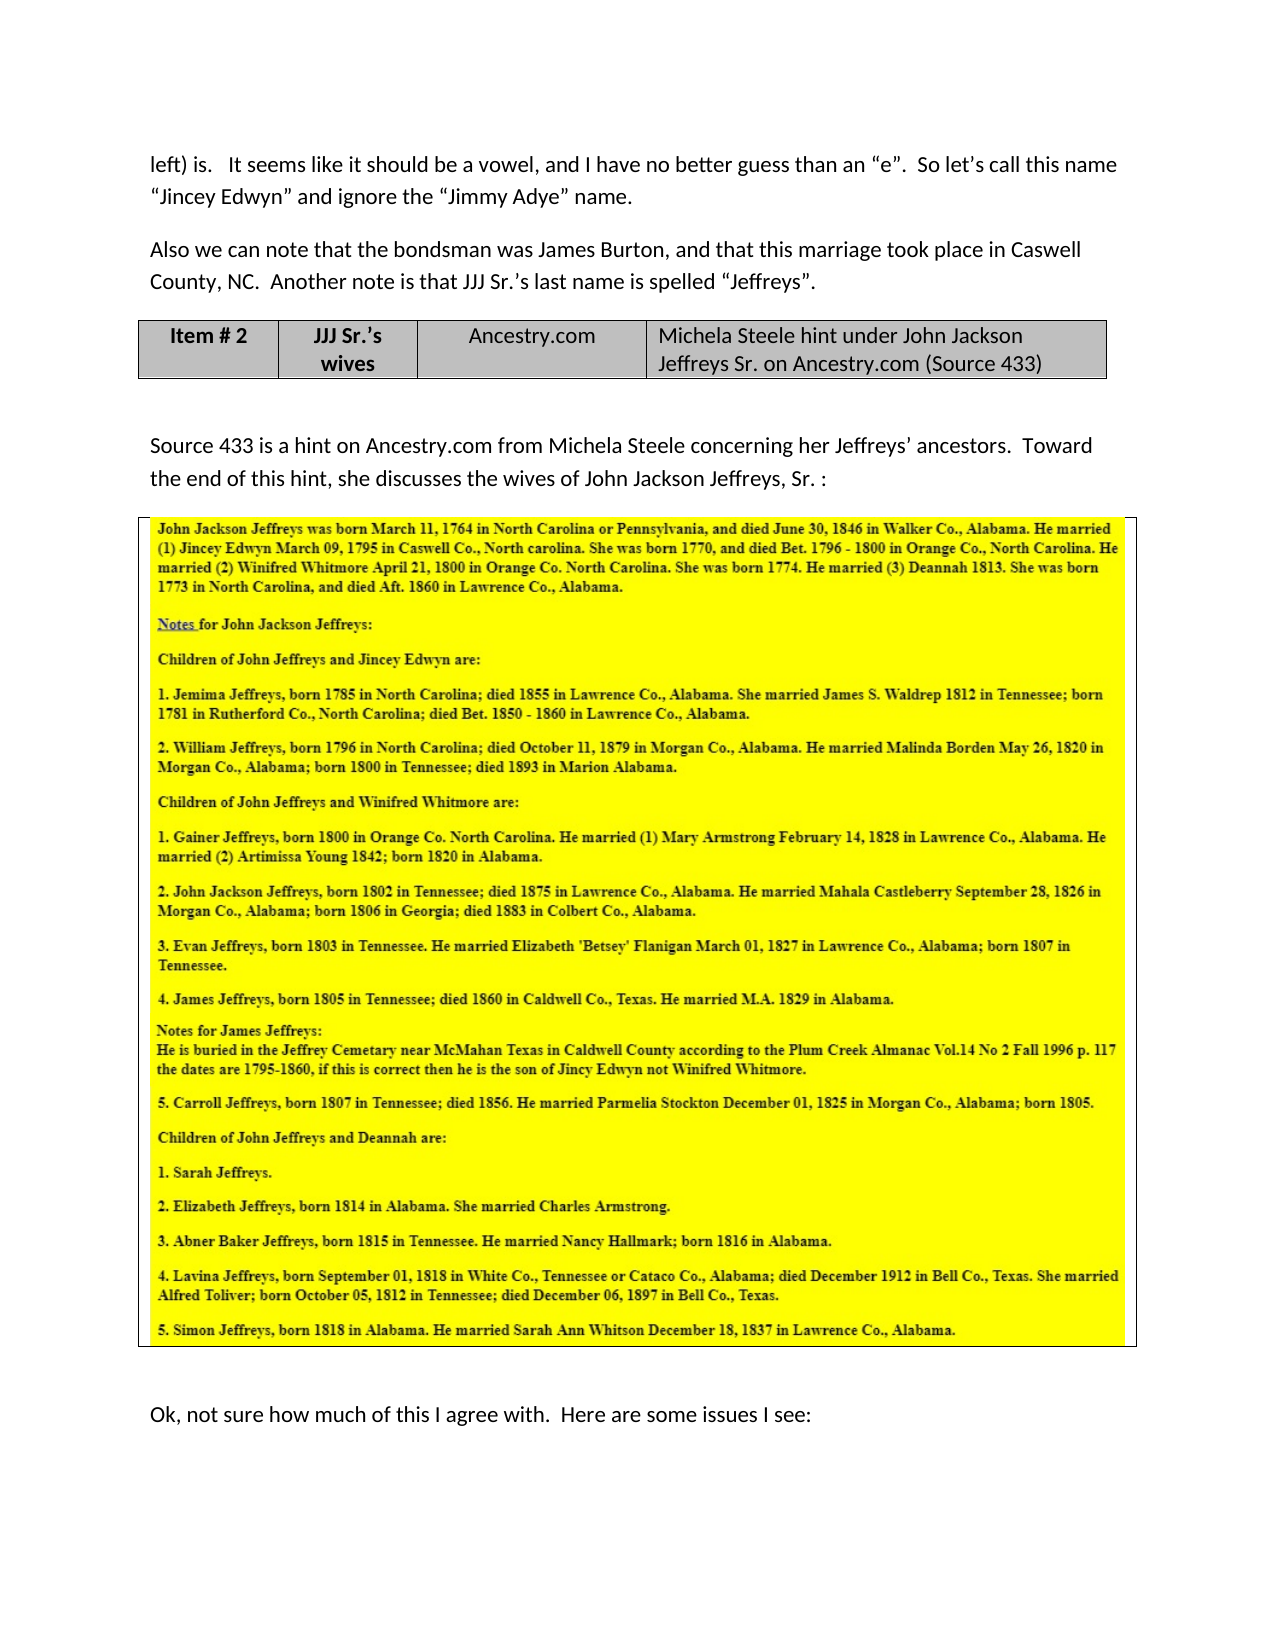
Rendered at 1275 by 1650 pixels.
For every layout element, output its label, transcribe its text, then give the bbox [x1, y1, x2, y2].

text Ok, not sure how much of this I agree with. Here are some issues I see: [150, 1400, 1125, 1428]
table_header Item # 2 [139, 321, 278, 377]
text Also we can note that the bondsman was James Burton, and that this marriage took place in Caswell County, NC. Another note is that JJJ Sr.’s last name is spelled “Jeffreys”. [150, 235, 1125, 295]
table_header Michela Steele hint under John Jackson Jeffreys Sr. on Ancestry.com (Source 433) [647, 321, 1106, 377]
table_header [139, 518, 150, 1346]
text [150, 150, 1125, 210]
table_header Ancestry.com [418, 321, 646, 377]
text Source 433 is a hint on Ancestry.com from Michela Steele concerning her Jeffreys’ ancestors. Toward the end of this hint, she discusses the wives of John Jackson Jeffreys, Sr. : [150, 432, 1125, 492]
table_header [1125, 518, 1136, 1346]
picture [150, 517, 1125, 1346]
table_header JJJ Sr.’s wives [279, 321, 417, 377]
